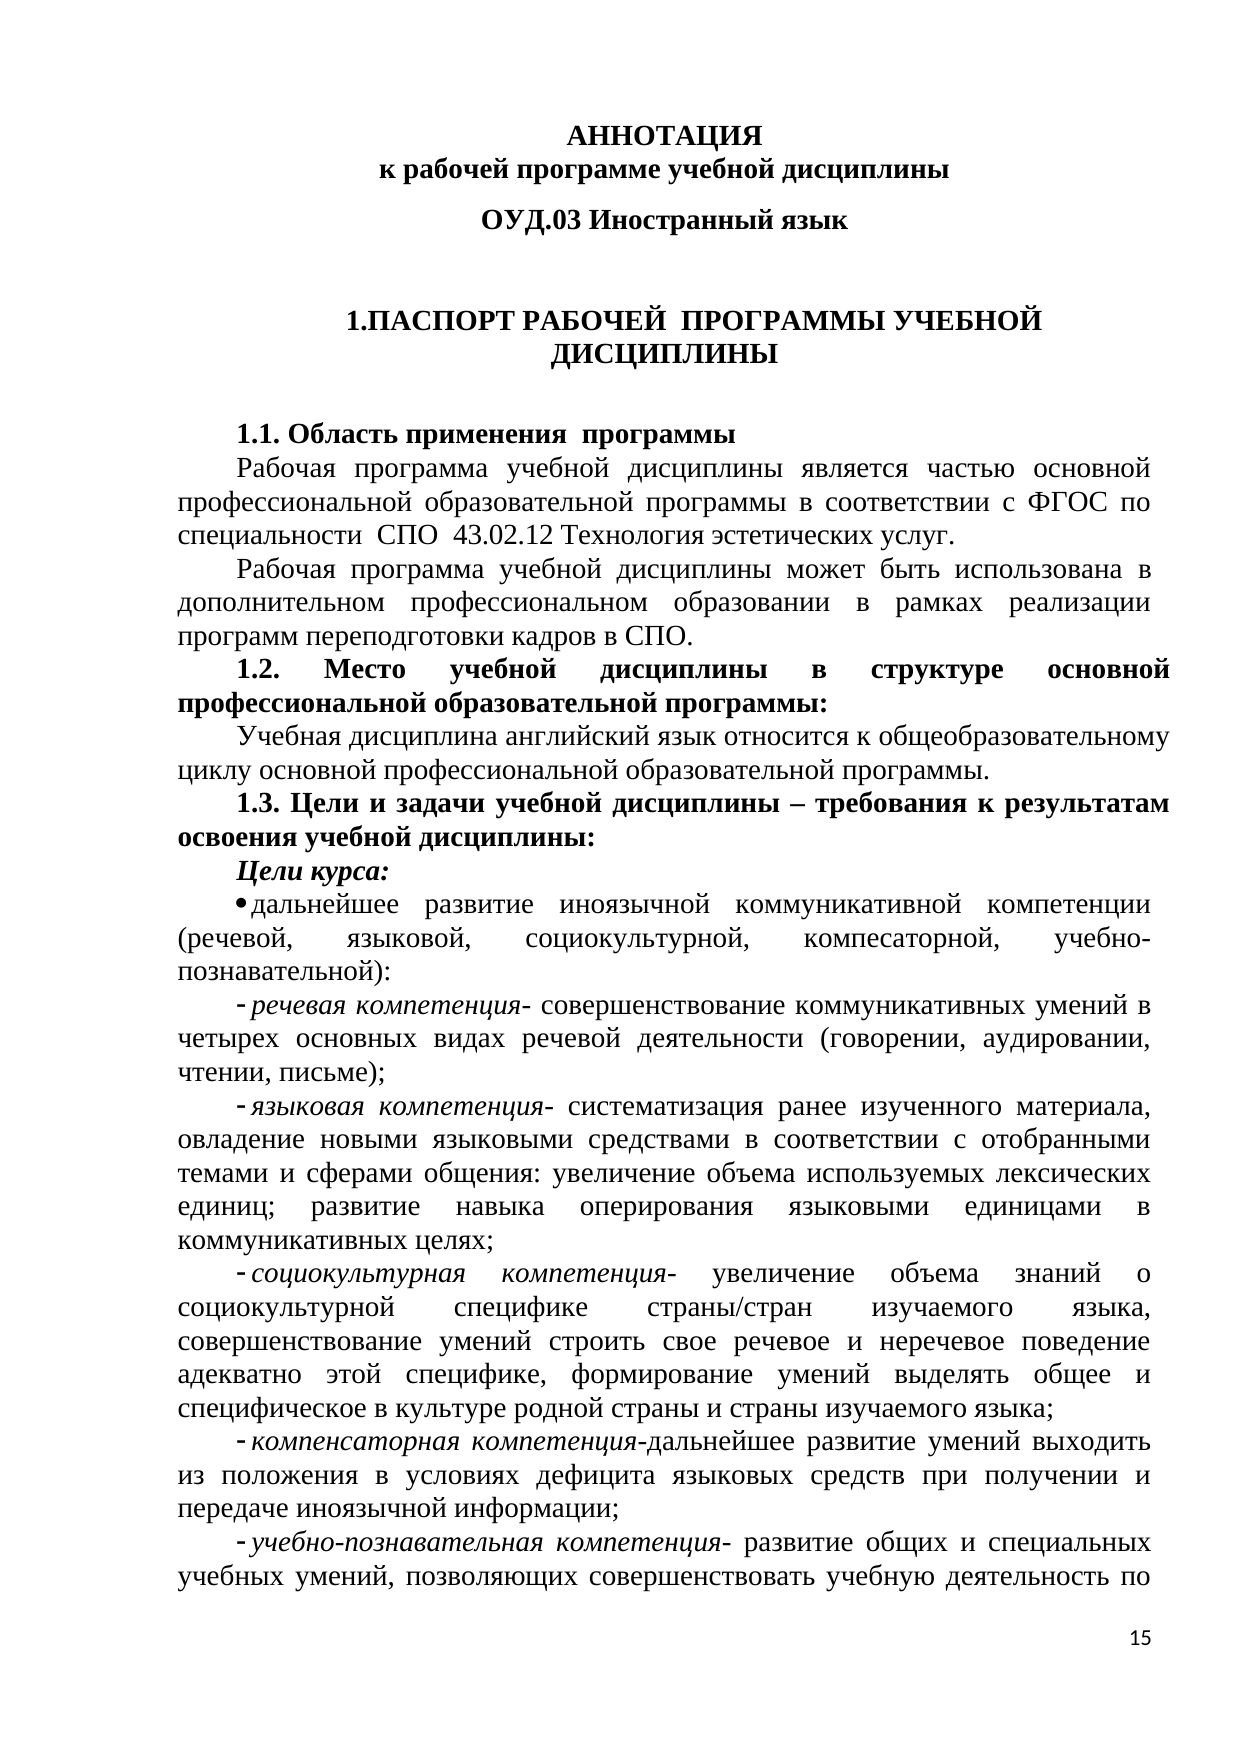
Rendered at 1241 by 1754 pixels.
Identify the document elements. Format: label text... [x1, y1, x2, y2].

list социокультурная компетенция- увеличение объема знаний о социокультурной специфике страны/стран изучаемого языка, совершенствование умений строить свое речевое и неречевое поведение адекватно этой специфике, формирование умений выделять общее и специфическое в культуре родной страны и страны изучаемого языка; [177, 1255, 1152, 1423]
text 1.1. Область применения программы [177, 417, 1152, 450]
list дальнейшее развитие иноязычной коммуникативной компетенции (речевой, языковой, социокультурной, компесаторной, учебно-познавательной): [177, 886, 1152, 987]
text Учебная дисциплина английский язык относится к общеобразовательному циклу основной профессиональной образовательной программы. [177, 718, 1171, 786]
text к рабочей программе учебной дисциплины [177, 152, 1152, 185]
text Рабочая программа учебной дисциплины является частью основной профессиональной образовательной программы в соответствии с ФГОС по специальности СПО 43.02.12 Технология эстетических услуг. [177, 450, 1152, 551]
text 1.3. Цели и задачи учебной дисциплины – требования к результатам освоения учебной дисциплины: [177, 786, 1171, 853]
text ОУД.03 Иностранный язык [177, 202, 1152, 236]
text АННОТАЦИЯ [177, 118, 1152, 152]
text Рабочая программа учебной дисциплины может быть использована в дополнительном профессиональном образовании в рамках реализации программ переподготовки кадров в СПО. [177, 551, 1152, 651]
subtitle 1.паспорт РАБОЧЕЙ ПРОГРАММЫ учебной дисциплины [177, 303, 1152, 370]
text Цели курса: [177, 853, 1152, 886]
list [177, 1524, 1152, 1591]
list речевая компетенция- совершенствование коммуникативных умений в четырех основных видах речевой деятельности (говорении, аудировании, чтении, письме); [177, 987, 1152, 1088]
list компенсаторная компетенция-дальнейшее развитие умений выходить из положения в условиях дефицита языковых средств при получении и передаче иноязычной информации; [177, 1423, 1152, 1524]
list языковая компетенция- систематизация ранее изученного материала, овладение новыми языковыми средствами в соответствии с отобранными темами и сферами общения: увеличение объема используемых лексических единиц; развитие навыка оперирования языковыми единицами в коммуникативных целях; [177, 1088, 1152, 1255]
text 1.2. Место учебной дисциплины в структуре основной профессиональной образовательной программы: [177, 651, 1171, 718]
